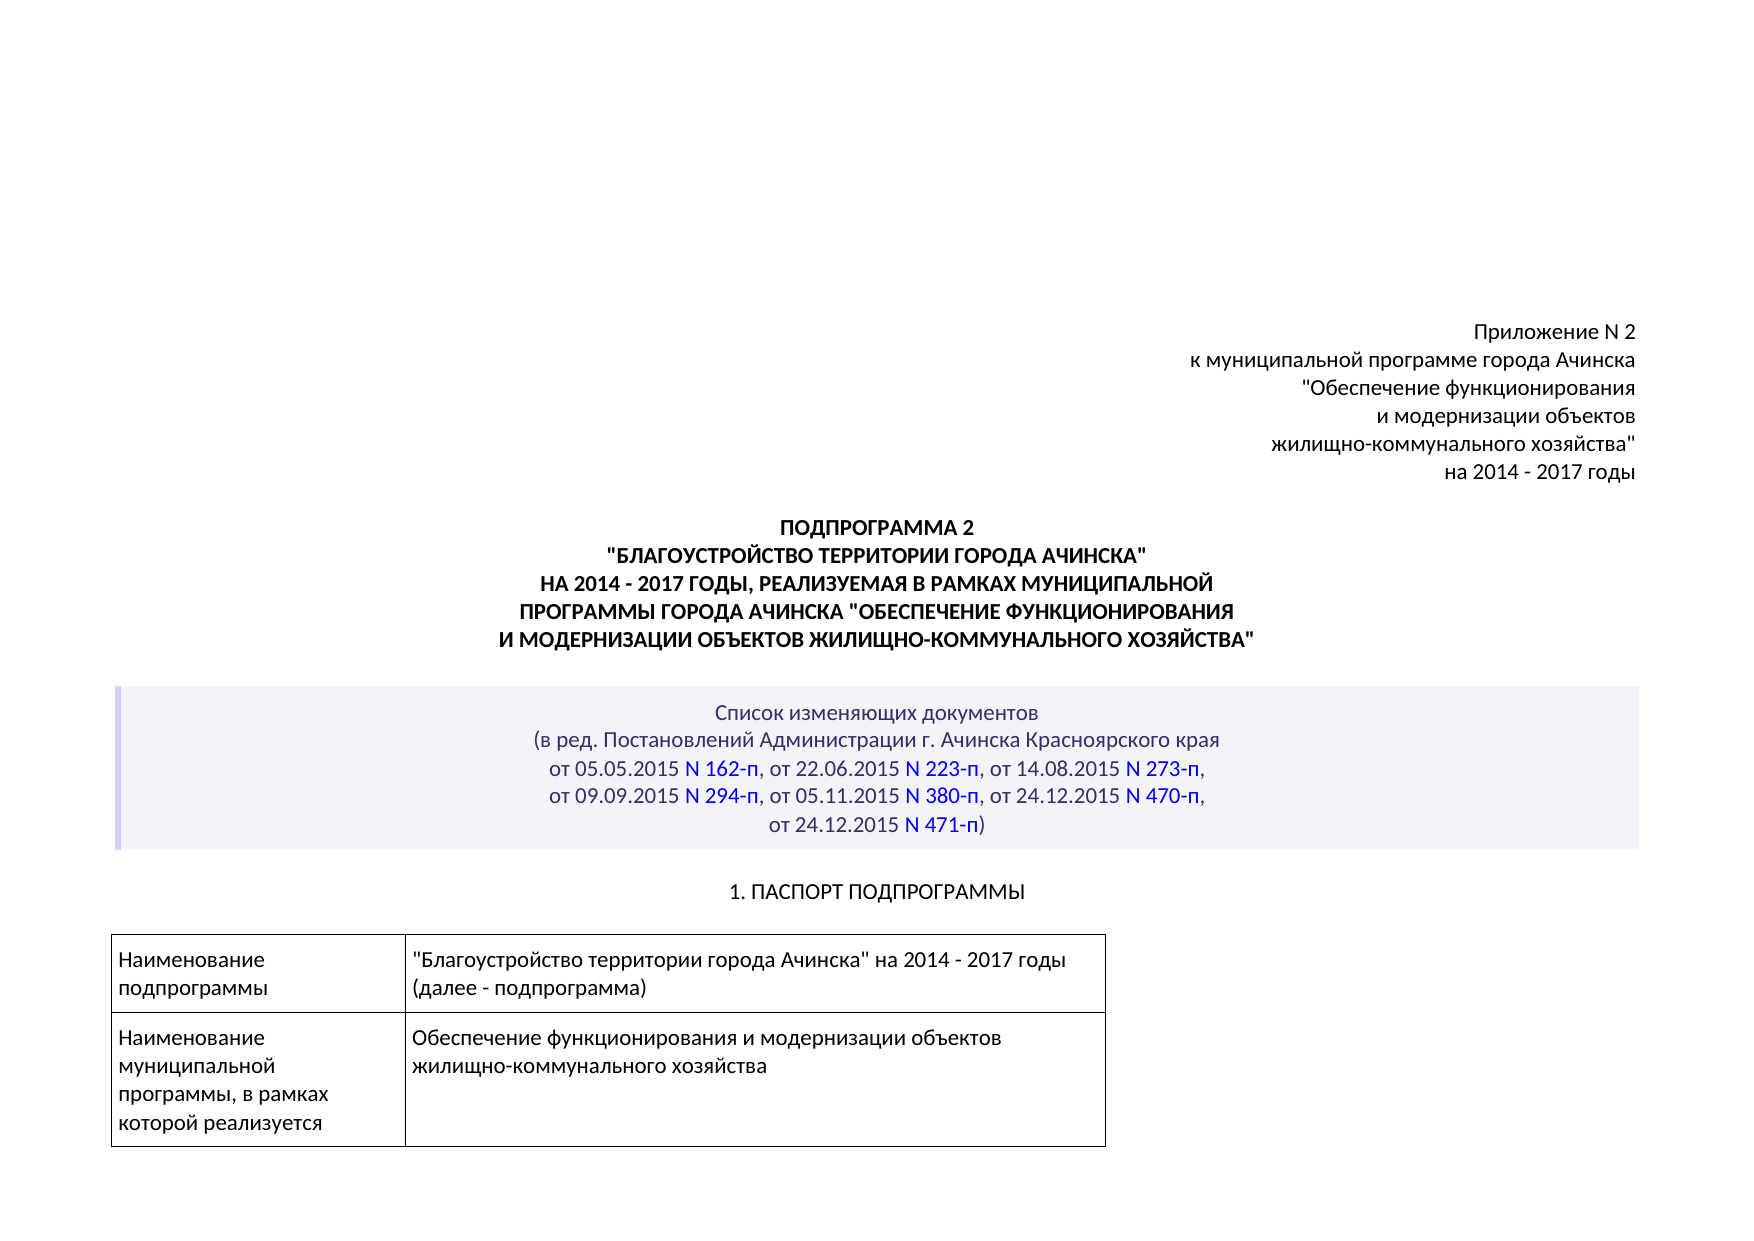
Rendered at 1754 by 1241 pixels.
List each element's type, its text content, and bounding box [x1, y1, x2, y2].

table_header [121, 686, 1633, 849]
text на 2014 - 2017 годы [118, 457, 1636, 485]
text и модернизации объектов [118, 401, 1636, 429]
title И МОДЕРНИЗАЦИИ ОБЪЕКТОВ ЖИЛИЩНО-КОММУНАЛЬНОГО ХОЗЯЙСТВА" [118, 626, 1636, 653]
text Приложение N 2 [118, 317, 1636, 345]
title ПОДПРОГРАММА 2 [118, 513, 1636, 541]
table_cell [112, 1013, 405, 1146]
title ПРОГРАММЫ ГОРОДА АЧИНСКА "ОБЕСПЕЧЕНИЕ ФУНКЦИОНИРОВАНИЯ [118, 597, 1636, 626]
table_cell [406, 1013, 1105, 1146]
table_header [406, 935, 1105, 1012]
text к муниципальной программе города Ачинска [118, 345, 1636, 373]
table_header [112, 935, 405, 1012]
text "Обеспечение функционирования [118, 373, 1636, 401]
title НА 2014 - 2017 ГОДЫ, РЕАЛИЗУЕМАЯ В РАМКАХ МУНИЦИПАЛЬНОЙ [118, 569, 1636, 597]
text 1. ПАСПОРТ ПОДПРОГРАММЫ [118, 877, 1636, 906]
title "БЛАГОУСТРОЙСТВО ТЕРРИТОРИИ ГОРОДА АЧИНСКА" [118, 541, 1636, 569]
text жилищно-коммунального хозяйства" [118, 429, 1636, 457]
